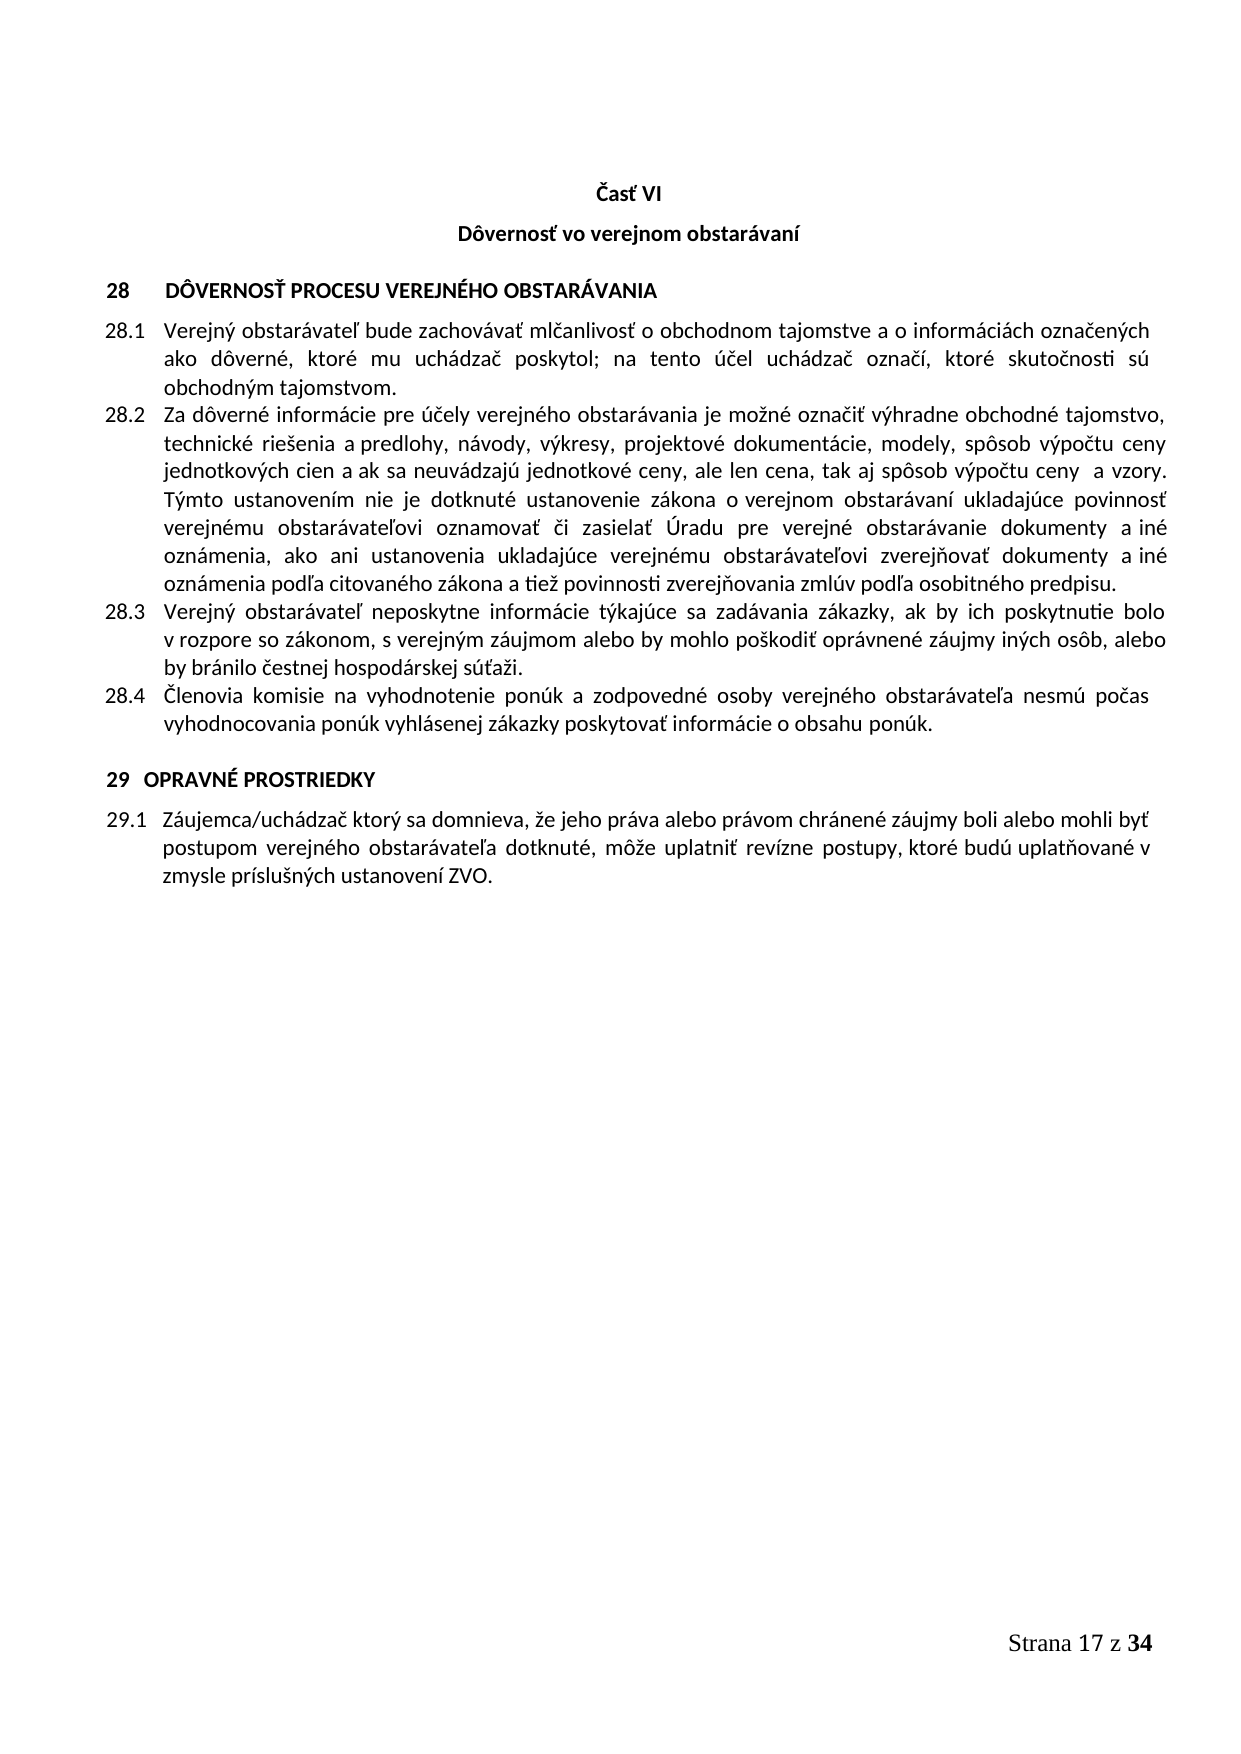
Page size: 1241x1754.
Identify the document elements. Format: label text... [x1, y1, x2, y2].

text Časť VI [209, 179, 1049, 207]
list Členovia komisie na vyhodnotenie ponúk a zodpovedné osoby verejného obstarávateľa nesmú počas vyhodnocovania ponúk vyhlásenej zákazky poskytovať informácie o obsahu ponúk. [104, 681, 1151, 737]
list Za dôverné informácie pre účely verejného obstarávania je možné označiť výhradne obchodné tajomstvo, technické riešenia a predlohy, návody, výkresy, projektové dokumentácie, modely, spôsob výpočtu ceny jednotkových cien a ak sa neuvádzajú jednotkové ceny, ale len cena, tak aj spôsob výpočtu ceny a vzory. Týmto ustanovením nie je dotknuté ustanovenie zákona o verejnom obstarávaní ukladajúce povinnosť verejnému obstarávateľovi oznamovať či zasielať Úradu pre verejné obstarávanie dokumenty a iné oznámenia, ako ani ustanovenia ukladajúce verejnému obstarávateľovi zverejňovať dokumenty a iné oznámenia podľa citovaného zákona a tiež povinnosti zverejňovania zmlúv podľa osobitného predpisu. [104, 401, 1167, 597]
list Verejný obstarávateľ neposkytne informácie týkajúce sa zadávania zákazky, ak by ich poskytnutie bolo v rozpore so zákonom, s verejným záujmom alebo by mohlo poškodiť oprávnené záujmy iných osôb, alebo by bránilo čestnej hospodárskej súťaži. [104, 597, 1167, 681]
list Verejný obstarávateľ bude zachovávať mlčanlivosť o obchodnom tajomstve a o informáciách označených ako dôverné, ktoré mu uchádzač poskytol; na tento účel uchádzač označí, ktoré skutočnosti sú obchodným tajomstvom. [104, 317, 1152, 401]
list OPRAVNÉ PROSTRIEDKY [106, 765, 1167, 793]
list Záujemca/uchádzač ktorý sa domnieva, že jeho práva alebo právom chránené záujmy boli alebo mohli byť postupom verejného obstarávateľa dotknuté, môže uplatniť revízne postupy, ktoré budú uplatňované v zmysle príslušných ustanovení ZVO. [106, 805, 1151, 889]
subtitle Dôvernosť vo verejnom obstarávaní [209, 219, 1048, 247]
list DÔVERNOSŤ PROCESU VEREJNÉHO OBSTARÁVANIA [106, 276, 1167, 304]
